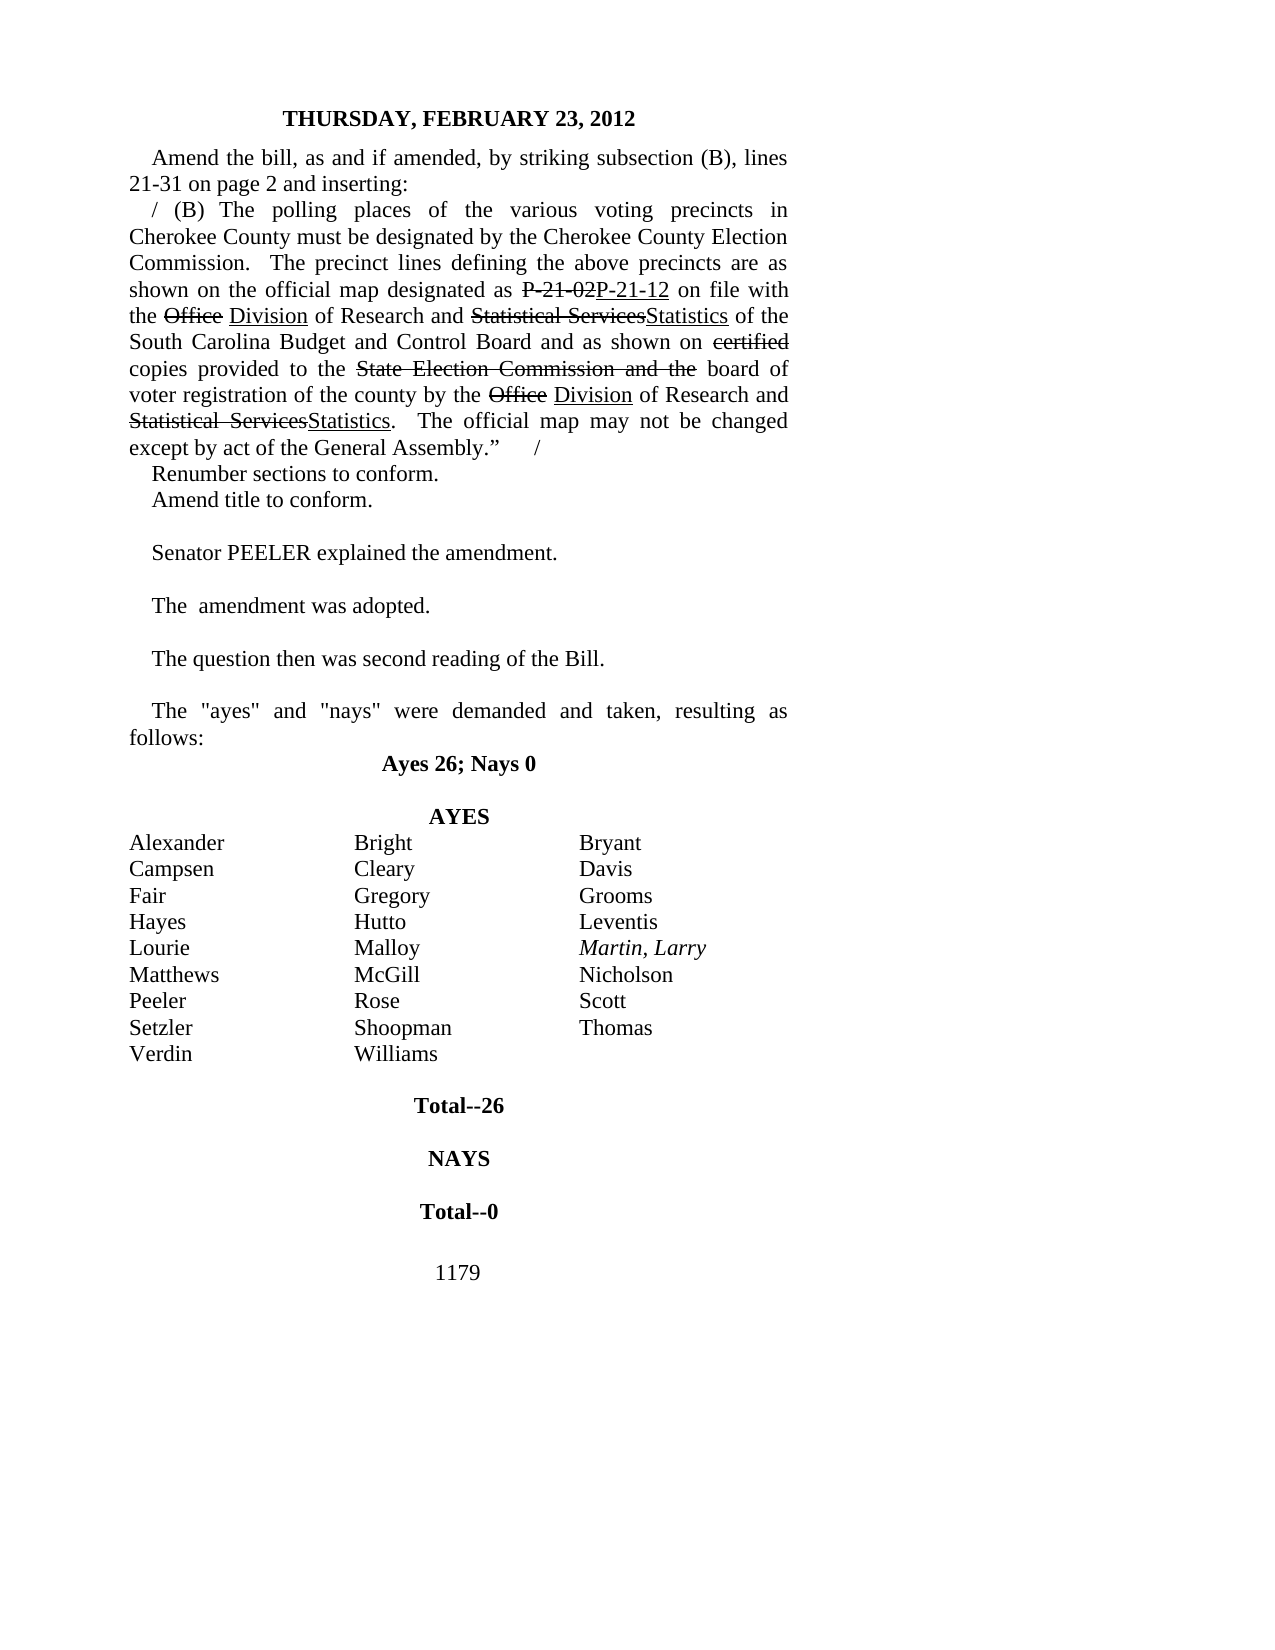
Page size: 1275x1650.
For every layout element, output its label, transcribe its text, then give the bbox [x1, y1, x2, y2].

text Amend title to conform. [129, 486, 789, 513]
text / (B) The polling places of the various voting precincts in Cherokee County must be designated by the Cherokee County Election Commission. The precinct lines defining the above precincts are as shown on the official map designated as P-21-02P-21-12 on file with the Office Division of Research and Statistical ServicesStatistics of the South Carolina Budget and Control Board and as shown on certified copies provided to the State Election Commission and the board of voter registration of the county by the Office Division of Research and Statistical ServicesStatistics. The official map may not be changed except by act of the General Assembly.” / [129, 197, 789, 460]
text Campsen Cleary Davis [129, 855, 789, 882]
text Alexander Bright Bryant [129, 829, 789, 855]
text The amendment was adopted. [129, 592, 789, 618]
text The "ayes" and "nays" were demanded and taken, resulting as follows: [129, 697, 789, 750]
text Total--0 [129, 1198, 789, 1224]
text Lourie Malloy Martin, Larry [129, 934, 789, 961]
text Matthews McGill Nicholson [129, 961, 789, 987]
text Senator PEELER explained the amendment. [129, 539, 789, 566]
text Peeler Rose Scott [129, 987, 789, 1013]
text NAYS [129, 1145, 789, 1172]
text AYES [129, 803, 789, 829]
text Renumber sections to conform. [129, 460, 789, 486]
text Amend the bill, as and if amended, by striking subsection (B), lines 21-31 on page 2 and inserting: [129, 144, 789, 197]
text Hayes Hutto Leventis [129, 908, 789, 934]
text The question then was second reading of the Bill. [129, 644, 789, 671]
text Setzler Shoopman Thomas [129, 1013, 789, 1040]
text Total--26 [129, 1093, 789, 1119]
text Ayes 26; Nays 0 [129, 750, 789, 776]
text Fair Gregory Grooms [129, 882, 789, 908]
text Verdin Williams [129, 1040, 789, 1066]
